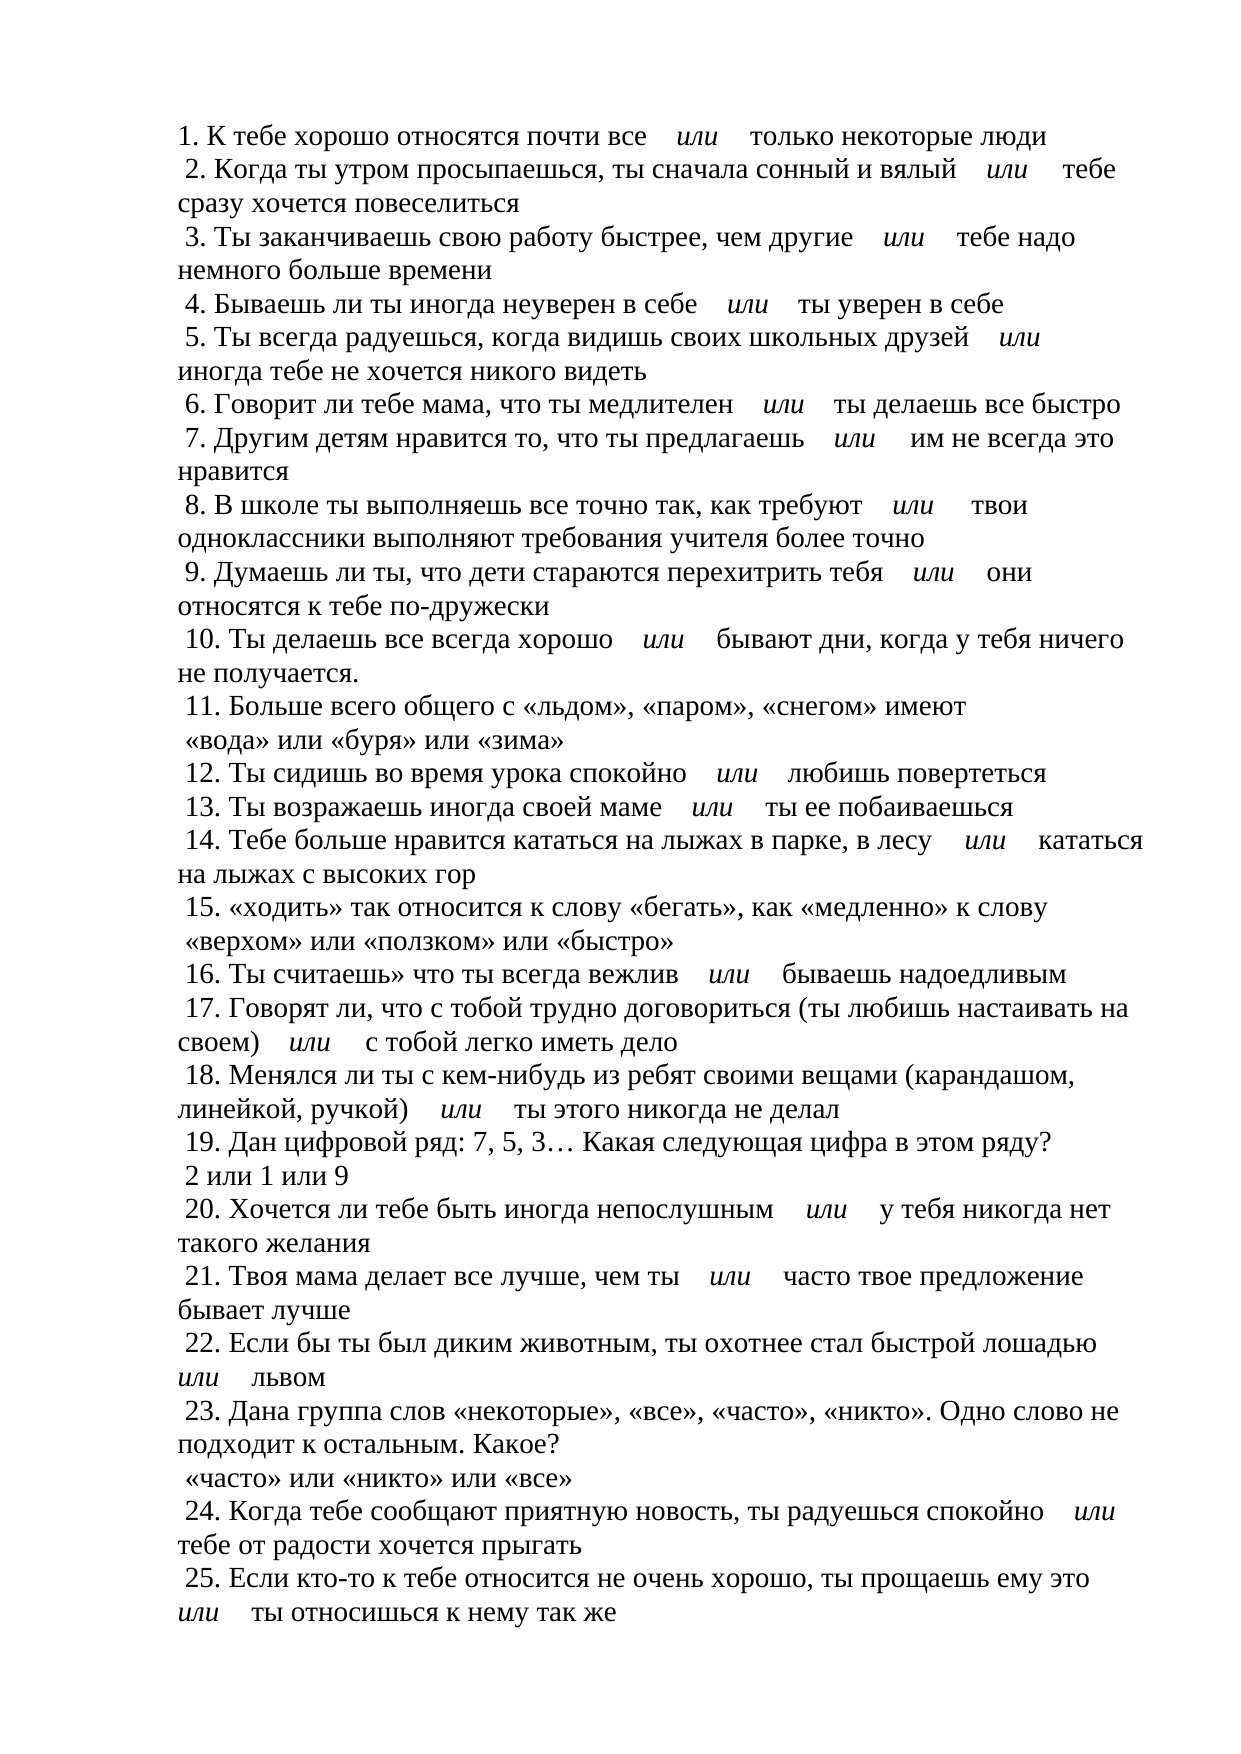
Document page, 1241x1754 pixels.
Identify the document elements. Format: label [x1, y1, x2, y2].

text [177, 118, 1152, 1627]
